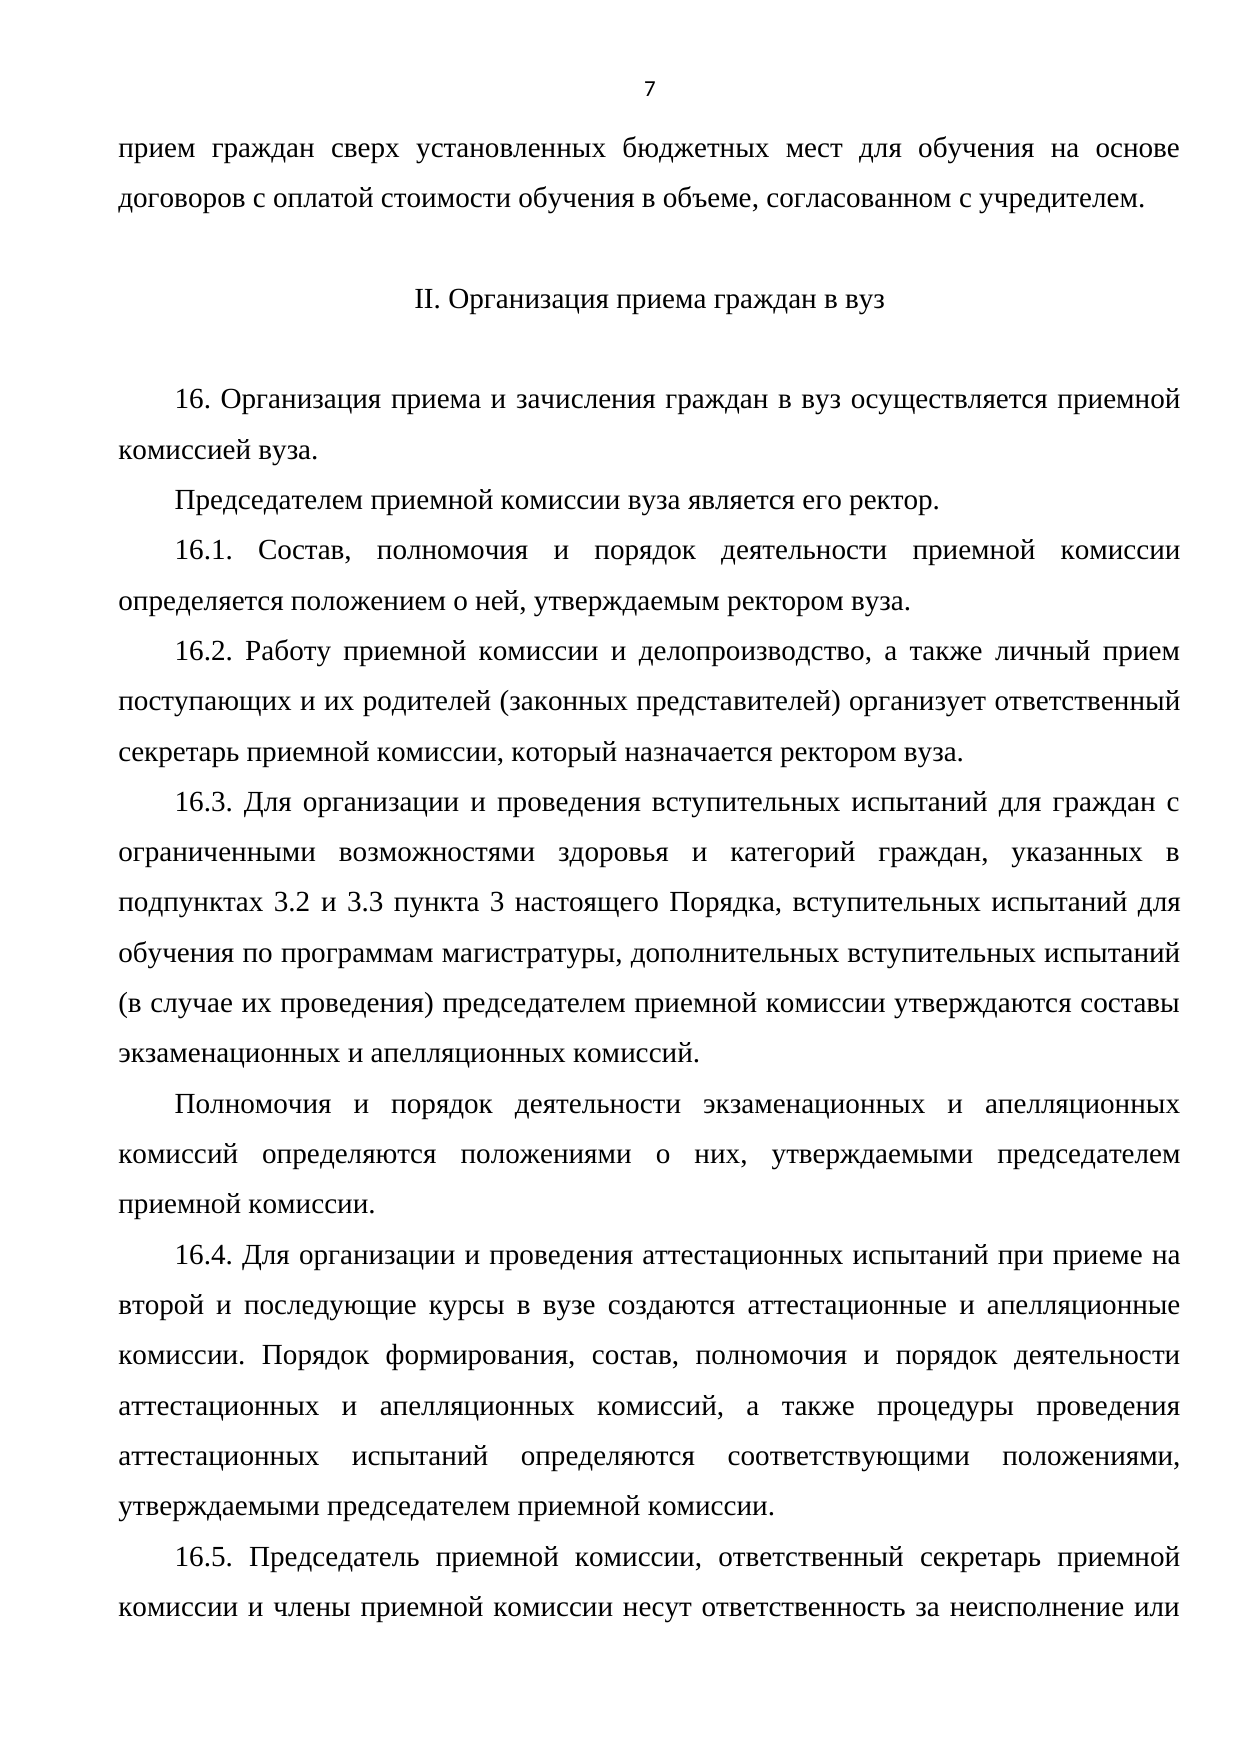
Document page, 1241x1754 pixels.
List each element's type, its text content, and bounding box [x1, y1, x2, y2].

text 16.4. Для организации и проведения аттестационных испытаний при приеме на второй и последующие курсы в вузе создаются аттестационные и апелляционные комиссии. Порядок формирования, состав, полномочия и порядок деятельности аттестационных и апелляционных комиссий, а также процедуры проведения аттестационных испытаний определяются соответствующими положениями, утверждаемыми председателем приемной комиссии. [118, 1237, 1181, 1522]
text Полномочия и порядок деятельности экзаменационных и апелляционных комиссий определяются положениями о них, утверждаемыми председателем приемной комиссии. [118, 1086, 1181, 1220]
text 16. Организация приема и зачисления граждан в вуз осуществляется приемной комиссией вуза. [118, 381, 1181, 465]
text 16.2. Работу приемной комиссии и делопроизводство, а также личный прием поступающих и их родителей (законных представителей) организует ответственный секретарь приемной комиссии, который назначается ректором вуза. [118, 633, 1181, 767]
text Председателем приемной комиссии вуза является его ректор. [118, 482, 1181, 516]
text 16.1. Состав, полномочия и порядок деятельности приемной комиссии определяется положением о ней, утверждаемым ректором вуза. [118, 532, 1181, 616]
text II. Организация приема граждан в вуз [118, 281, 1181, 314]
text 16.3. Для организации и проведения вступительных испытаний для граждан с ограниченными возможностями здоровья и категорий граждан, указанных в подпунктах 3.2 и 3.3 пункта 3 настоящего Порядка, вступительных испытаний для обучения по программам магистратуры, дополнительных вступительных испытаний (в случае их проведения) председателем приемной комиссии утверждаются составы экзаменационных и апелляционных комиссий. [118, 784, 1181, 1069]
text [118, 130, 1181, 214]
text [118, 1539, 1181, 1622]
